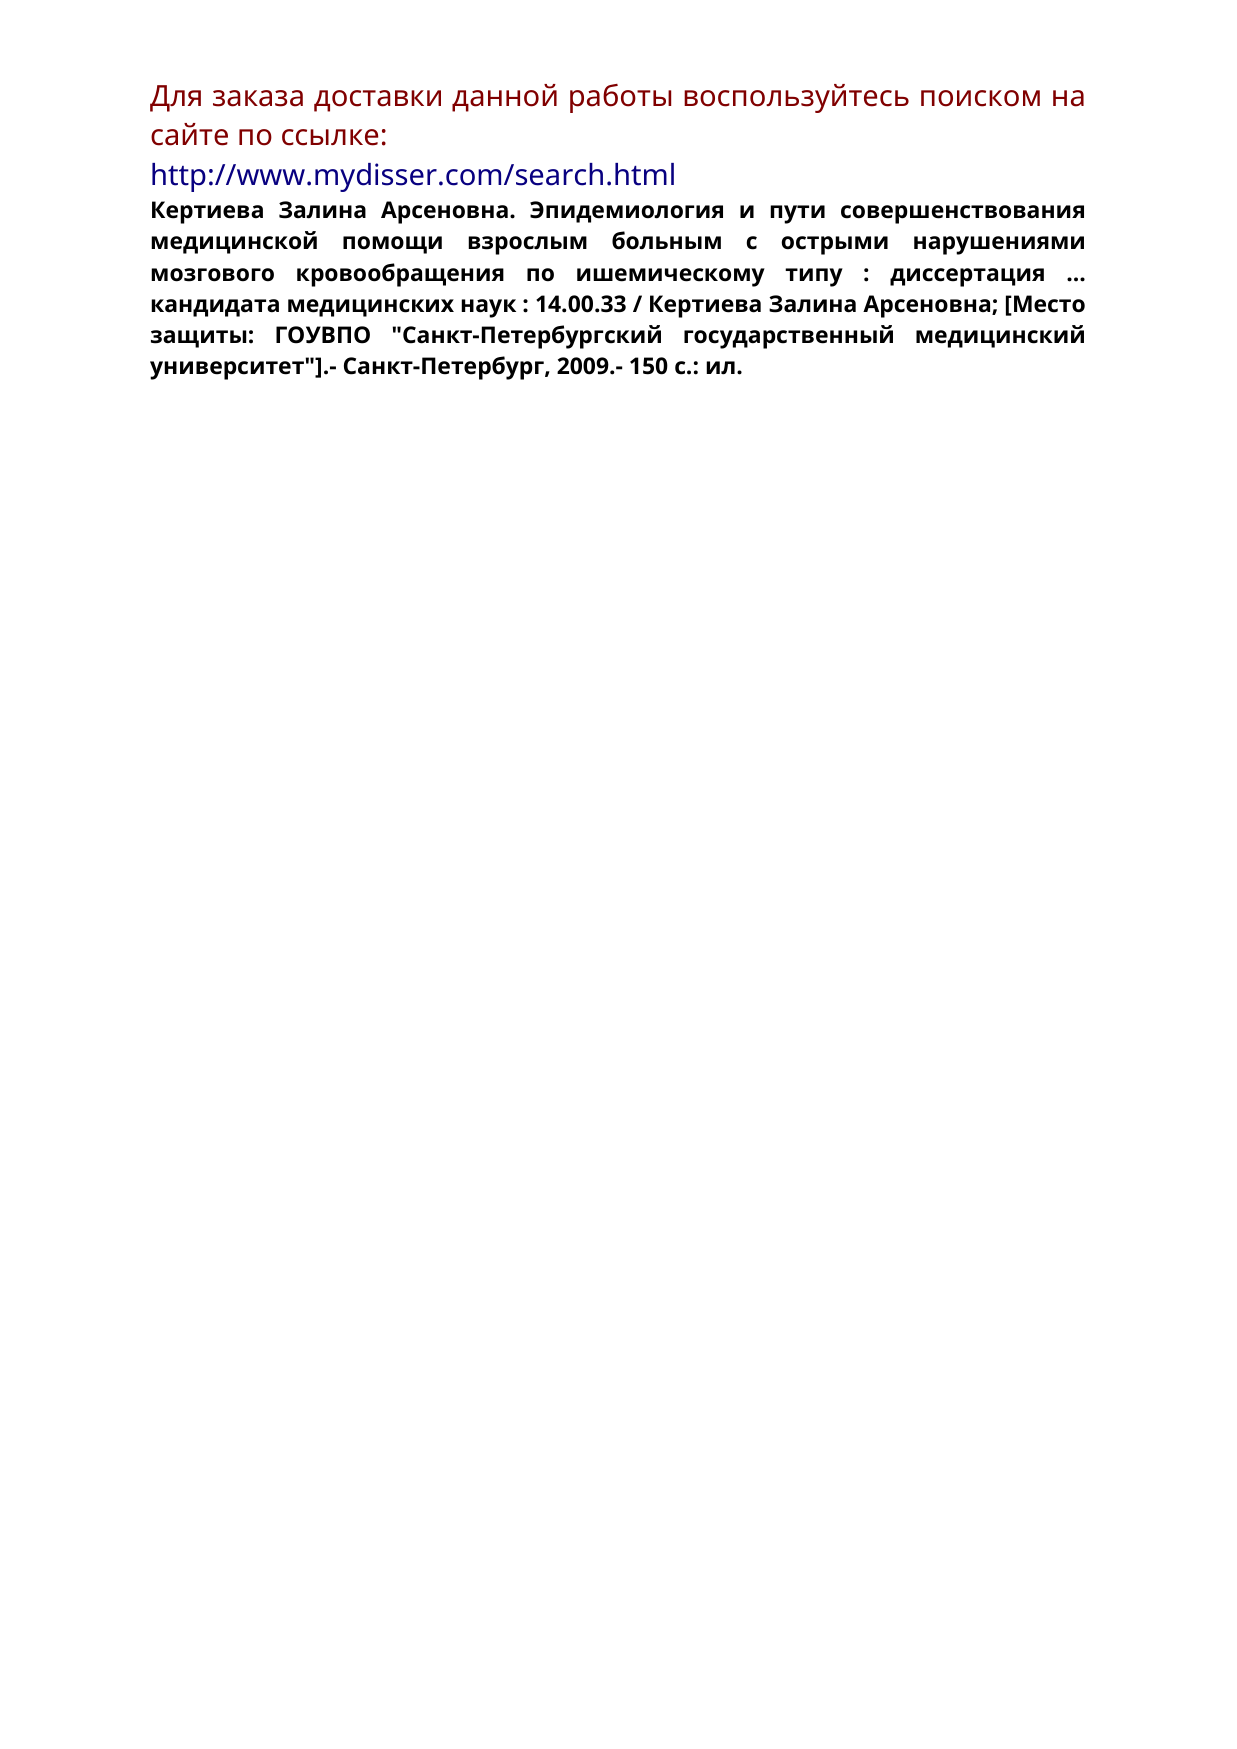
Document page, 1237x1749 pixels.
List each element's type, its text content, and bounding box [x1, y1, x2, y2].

text Кертиева Залина Арсеновна. Эпидемиология и пути совершенствования медицинской помощи взрослым больным с острыми нарушениями мозгового кровообращения по ишемическому типу : диссертация ... кандидата медицинских наук : 14.00.33 / Кертиева Залина Арсеновна; [Место защиты: ГОУВПО "Санкт-Петербургский государственный медицинский университет"].- Санкт-Петербург, 2009.- 150 с.: ил. [150, 194, 1086, 382]
